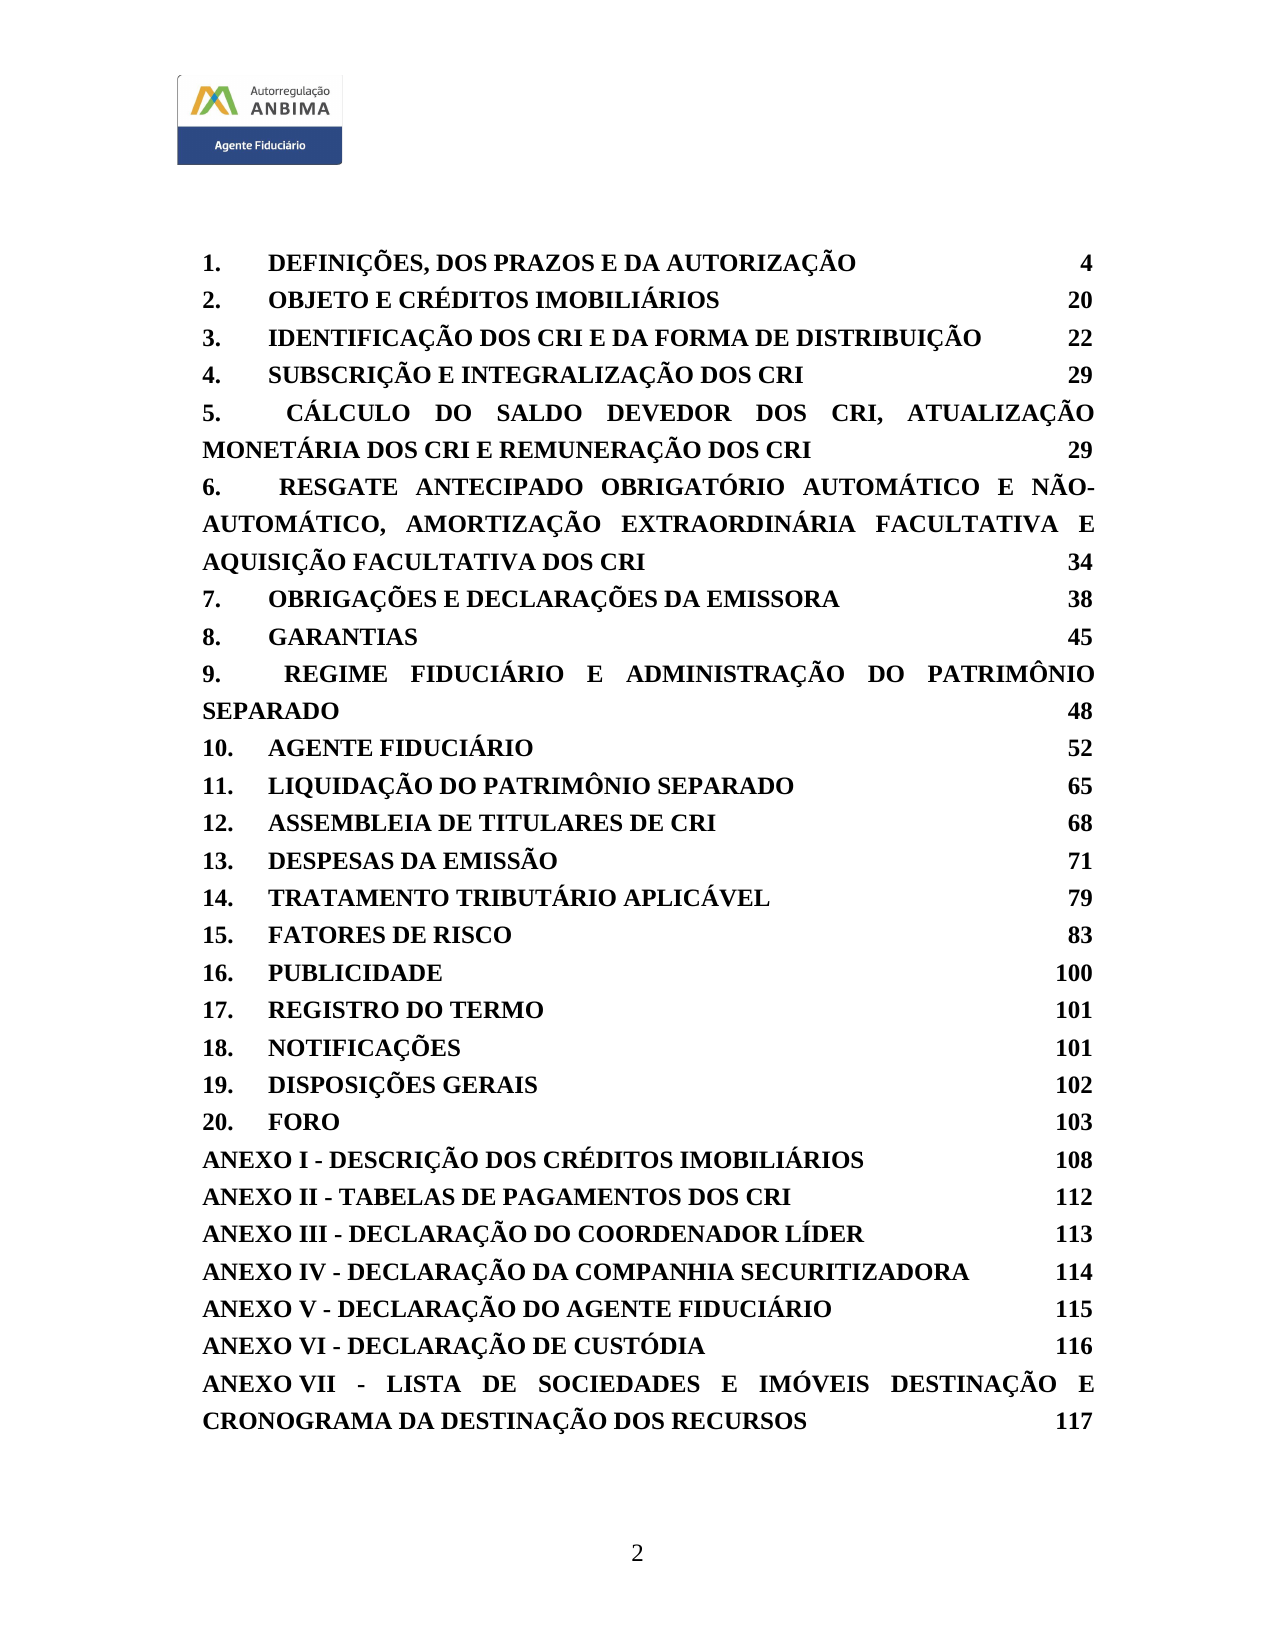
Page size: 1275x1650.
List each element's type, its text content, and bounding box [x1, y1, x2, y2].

text 20. FORO 103 [202, 1107, 1096, 1136]
text 3. IDENTIFICAÇÃO DOS CRI E DA FORMA DE DISTRIBUIÇÃO 22 [202, 323, 1096, 352]
text 12. ASSEMBLEIA DE TITULARES DE CRI 68 [202, 808, 1096, 837]
text ANEXO II - TABELAS DE PAGAMENTOS DOS CRI 112 [202, 1182, 1096, 1211]
text 13. DESPESAS DA EMISSÃO 71 [202, 846, 1096, 874]
text ANEXO I - DESCRIÇÃO DOS CRÉDITOS IMOBILIÁRIOS 108 [202, 1145, 1096, 1174]
text 10. AGENTE FIDUCIÁRIO 52 [202, 733, 1096, 762]
text 6. RESGATE ANTECIPADO OBRIGATÓRIO AUTOMÁTICO E NÃO-AUTOMÁTICO, AMORTIZAÇÃO EXTRAORDINÁRIA FACULTATIVA E AQUISIÇÃO FACULTATIVA DOS CRI 34 [202, 472, 1096, 576]
text 14. TRATAMENTO TRIBUTÁRIO APLICÁVEL 79 [202, 883, 1096, 912]
text ANEXO VII - LISTA DE SOCIEDADES E IMÓVEIS DESTINAÇÃO E CRONOGRAMA DA DESTINAÇÃO DOS RECURSOS 117 [202, 1369, 1096, 1435]
text ANEXO III - DECLARAÇÃO DO COORDENADOR LÍDER 113 [202, 1219, 1096, 1248]
text ANEXO VI - DECLARAÇÃO DE CUSTÓDIA 116 [202, 1331, 1096, 1360]
text 4. SUBSCRIÇÃO E INTEGRALIZAÇÃO DOS CRI 29 [202, 360, 1096, 389]
text 5. CÁLCULO DO SALDO DEVEDOR DOS CRI, ATUALIZAÇÃO MONETÁRIA DOS CRI E REMUNERAÇÃO DOS CRI 29 [202, 398, 1096, 464]
text ANEXO V - DECLARAÇÃO DO AGENTE FIDUCIÁRIO 115 [202, 1294, 1096, 1323]
text 2. OBJETO E CRÉDITOS IMOBILIÁRIOS 20 [202, 286, 1096, 314]
text 16. PUBLICIDADE 100 [202, 958, 1096, 987]
text 1. DEFINIÇÕES, DOS PRAZOS E DA AUTORIZAÇÃO 4 [202, 248, 1096, 277]
text 7. OBRIGAÇÕES E DECLARAÇÕES DA EMISSORA 38 [202, 584, 1096, 613]
picture [177, 75, 343, 165]
text 18. NOTIFICAÇÕES 101 [202, 1033, 1096, 1061]
text ANEXO IV - DECLARAÇÃO DA COMPANHIA SECURITIZADORA 114 [202, 1257, 1096, 1286]
text 19. DISPOSIÇÕES GERAIS 102 [202, 1070, 1096, 1099]
text 15. FATORES DE RISCO 83 [202, 921, 1096, 949]
text 11. LIQUIDAÇÃO DO PATRIMÔNIO SEPARADO 65 [202, 771, 1096, 800]
text 9. REGIME FIDUCIÁRIO E ADMINISTRAÇÃO DO PATRIMÔNIO SEPARADO 48 [202, 659, 1096, 725]
text 8. GARANTIAS 45 [202, 622, 1096, 650]
text 17. REGISTRO DO TERMO 101 [202, 995, 1096, 1024]
